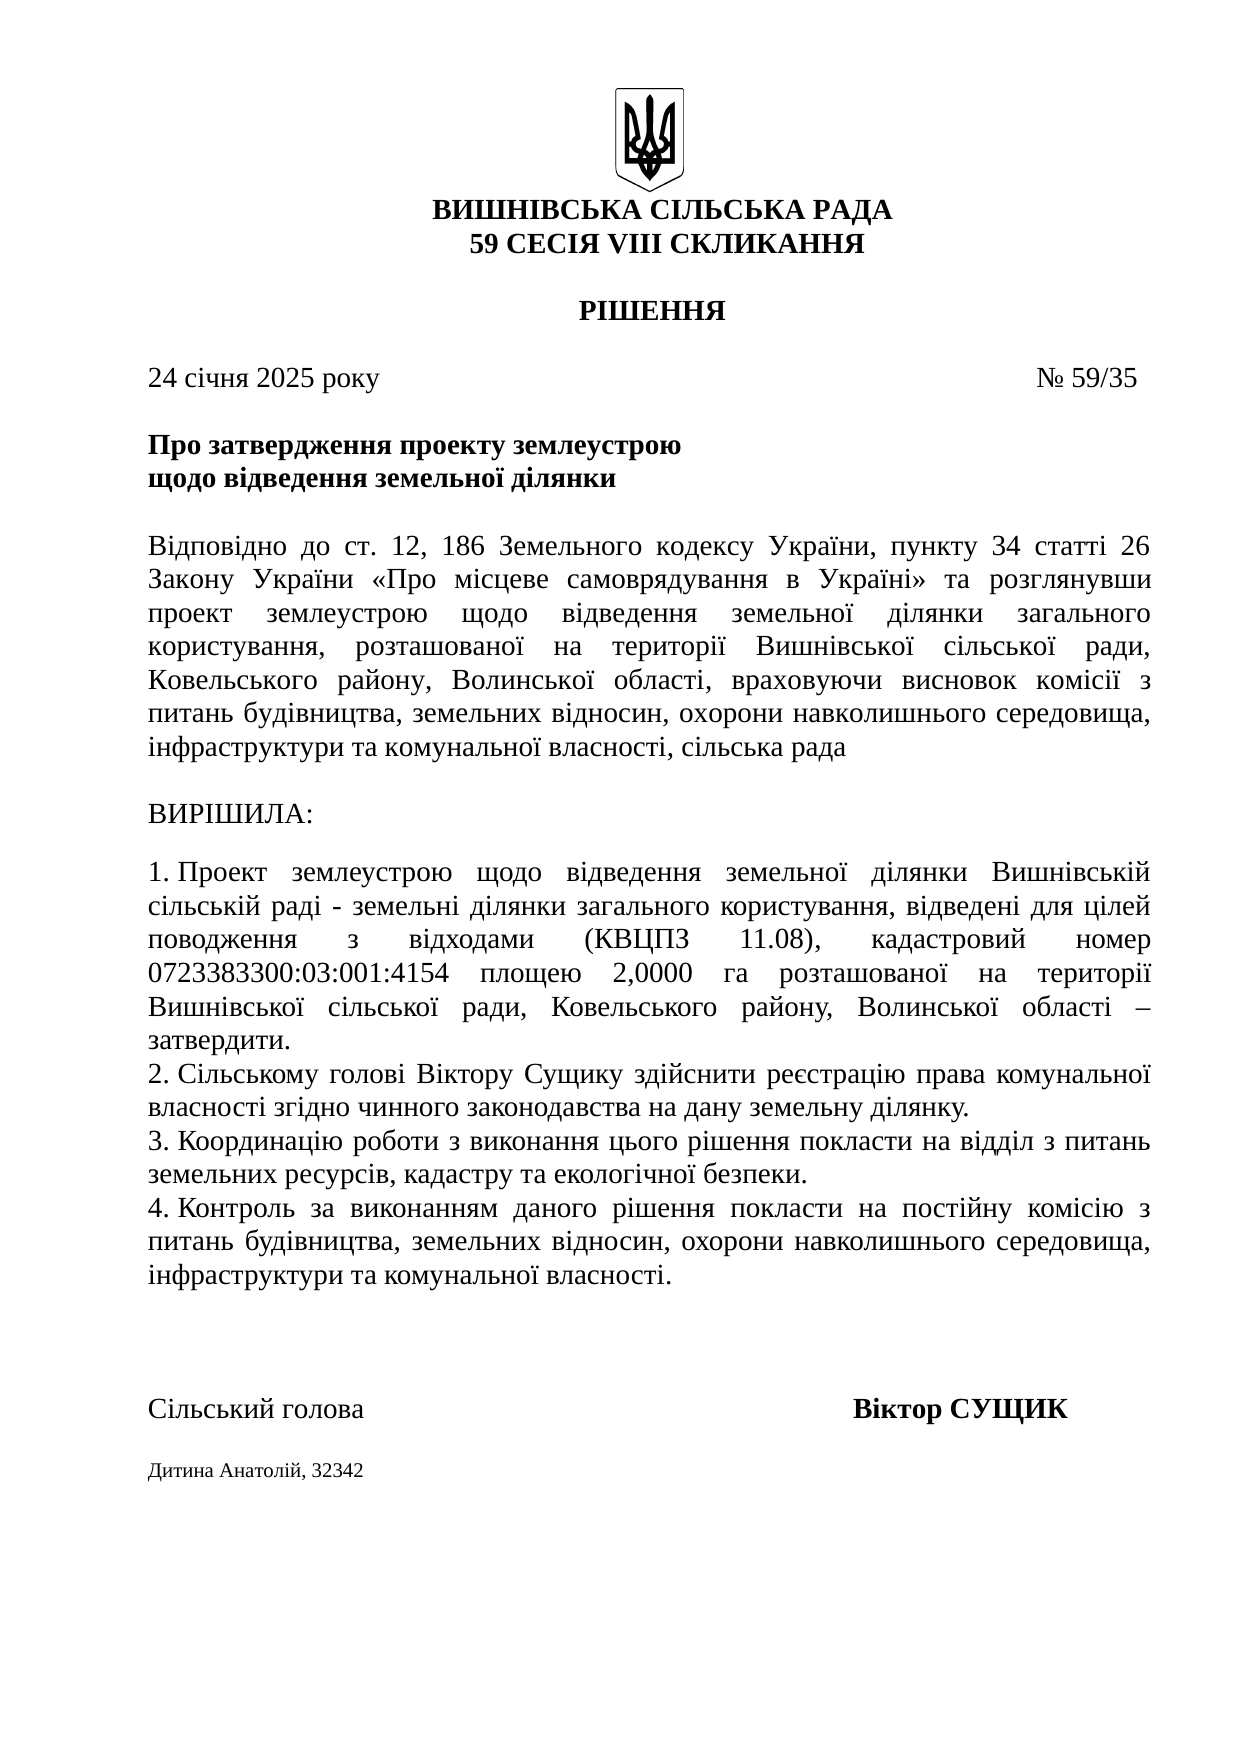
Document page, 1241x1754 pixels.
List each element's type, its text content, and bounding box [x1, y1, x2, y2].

list Контроль за виконанням даного рішення покласти на постійну комісію з питань будівництва, земельних відносин, охорони навколишнього середовища, інфраструктури та комунальної власності. [148, 1190, 1152, 1291]
list Координацію роботи з виконання цього рішення покласти на відділ з питань земельних ресурсів, кадастру та екологічної безпеки. [148, 1123, 1152, 1190]
text Дитина Анатолій, 32342 [148, 1458, 1152, 1482]
list Проект землеустрою щодо відведення земельної ділянки Вишнівській сільській раді - земельні ділянки загального користування, відведені для цілей поводження з відходами (КВЦПЗ 11.08), кадастровий номер 0723383300:03:001:4154 площею 2,0000 га розташованої на території Вишнівської сільської ради, Ковельського району, Волинської області – затвердити. [148, 854, 1152, 1056]
text Відповідно до ст. 12, 186 Земельного кодексу України, пункту 34 статті 26 Закону України «Про місцеве самоврядування в Україні» та розглянувши проект землеустрою щодо відведення земельної ділянки загального користування, розташованої на території Вишнівської сільської ради, Ковельського району, Волинської області, враховуючи висновок комісії з питань будівництва, земельних відносин, охорони навколишнього середовища, інфраструктури та комунальної власності, сільська рада [148, 528, 1152, 762]
text Сільський голова Віктор СУЩИК [148, 1391, 1152, 1425]
text щодо відведення земельної ділянки [148, 461, 1152, 494]
text ВИРІШИЛА: [148, 796, 1152, 829]
text ВИШНІВСЬКА СІЛЬСЬКА РАДА [148, 192, 1152, 226]
list Сільському голові Віктору Сущику здійснити реєстрацію права комунальної власності згідно чинного законодавства на дану земельну ділянку. [148, 1056, 1152, 1123]
picture [615, 88, 684, 193]
text 24 січня 2025 року № 59/35 [148, 360, 1152, 393]
text Про затвердження проекту землеустрою [148, 427, 1152, 461]
text 59 СЕСІЯ VІІІ СКЛИКАННЯ [148, 226, 1152, 259]
text РІШЕННЯ [148, 293, 1152, 326]
